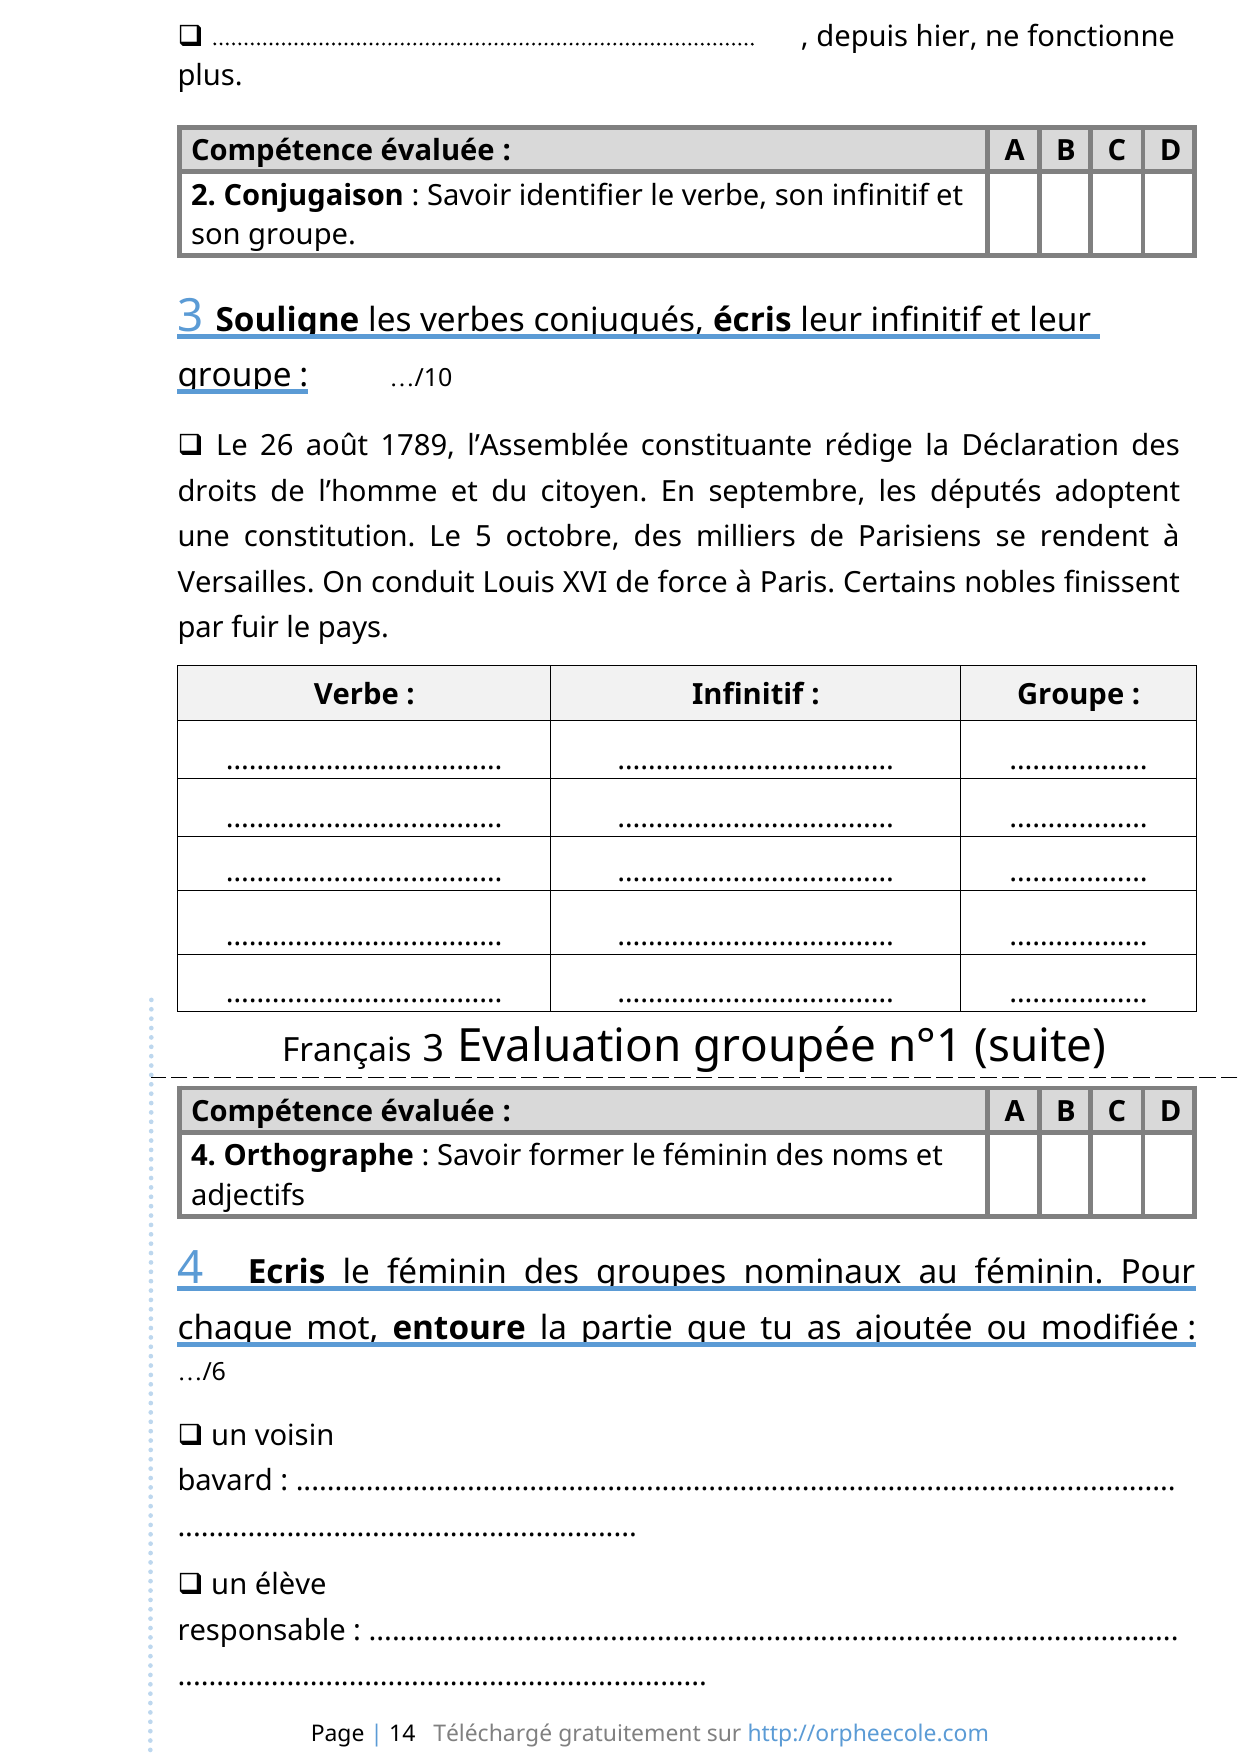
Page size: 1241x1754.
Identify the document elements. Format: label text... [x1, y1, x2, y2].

text 4 Ecris le féminin des groupes nominaux au féminin. Pour chaque mot, entoure la partie que tu as ajoutée ou modifiée : …/6 [177, 1291, 1196, 1342]
table_cell ……………………………… [551, 955, 960, 1011]
text Le 26 août 1789, l’Assemblée constituante rédige la Déclaration des droits de l’homme et du citoyen. En septembre, les députés adoptent une constitution. Le 5 octobre, des milliers de Parisiens se rendent à Versailles. On conduit Louis XVI de force à Paris. Certains nobles finissent par fuir le pays. [177, 424, 1181, 646]
text un voisin bavard : ............................................................................................................................................................................ [177, 1414, 1181, 1545]
table_header Compétence évaluée : [182, 1090, 985, 1130]
table_cell [990, 1135, 1037, 1214]
table_header C [1093, 130, 1141, 169]
text 4 Ecris le féminin des groupes nominaux au féminin. Pour chaque mot, entoure la partie que tu as ajoutée ou modifiée : …/6 [177, 1234, 1196, 1286]
table_header C [1093, 1090, 1141, 1130]
table_header D [1145, 1090, 1192, 1130]
table_header Infinitif : [551, 666, 960, 720]
table_cell 2. Conjugaison : Savoir identifier le verbe, son infinitif et son groupe. [182, 174, 985, 253]
text 4 Ecris le féminin des groupes nominaux au féminin. Pour chaque mot, entoure la partie que tu as ajoutée ou modifiée : …/6 [177, 1347, 1196, 1388]
table_cell ……………………………… [178, 721, 550, 778]
table_header D [1145, 130, 1192, 169]
table_cell [1093, 174, 1141, 253]
table_cell [1042, 174, 1088, 253]
table_cell ……………… [961, 837, 1196, 890]
table_cell ……………………………… [551, 721, 960, 778]
text un élève responsable : ............................................................................................................................................................................ [177, 1563, 1181, 1694]
table_header B [1042, 1090, 1088, 1130]
table_cell [1042, 1135, 1088, 1214]
table_cell [1145, 174, 1192, 253]
table_header A [990, 1090, 1037, 1130]
table_cell [1145, 1135, 1192, 1214]
table_header B [1042, 130, 1088, 169]
table_cell ……………………………… [178, 779, 550, 836]
table_cell ……………… [961, 891, 1196, 954]
table_cell ……………………………… [551, 891, 960, 954]
table_cell ……………………………… [551, 779, 960, 836]
table_cell ……………… [961, 779, 1196, 836]
table_cell ……………………………… [178, 955, 550, 1011]
table_header Groupe : [961, 666, 1196, 720]
table_cell ……………… [961, 721, 1196, 778]
table_cell [990, 174, 1037, 253]
table_header Verbe : [178, 666, 550, 720]
table_cell ……………………………… [178, 891, 550, 954]
table_header A [990, 130, 1037, 169]
table_cell ……………………………… [178, 837, 550, 890]
text 3 Souligne les verbes conjugués, écris leur infinitif et leur groupe : …/10 [177, 282, 1226, 397]
text , depuis hier, ne fonctionne plus. [177, 15, 1181, 94]
table_cell 4. Orthographe : Savoir former le féminin des noms et adjectifs [182, 1135, 985, 1214]
table_header Compétence évaluée : [182, 130, 985, 169]
table_cell ……………………………… [551, 837, 960, 890]
table_cell [1093, 1135, 1141, 1214]
table_cell ……………… [961, 955, 1196, 1011]
